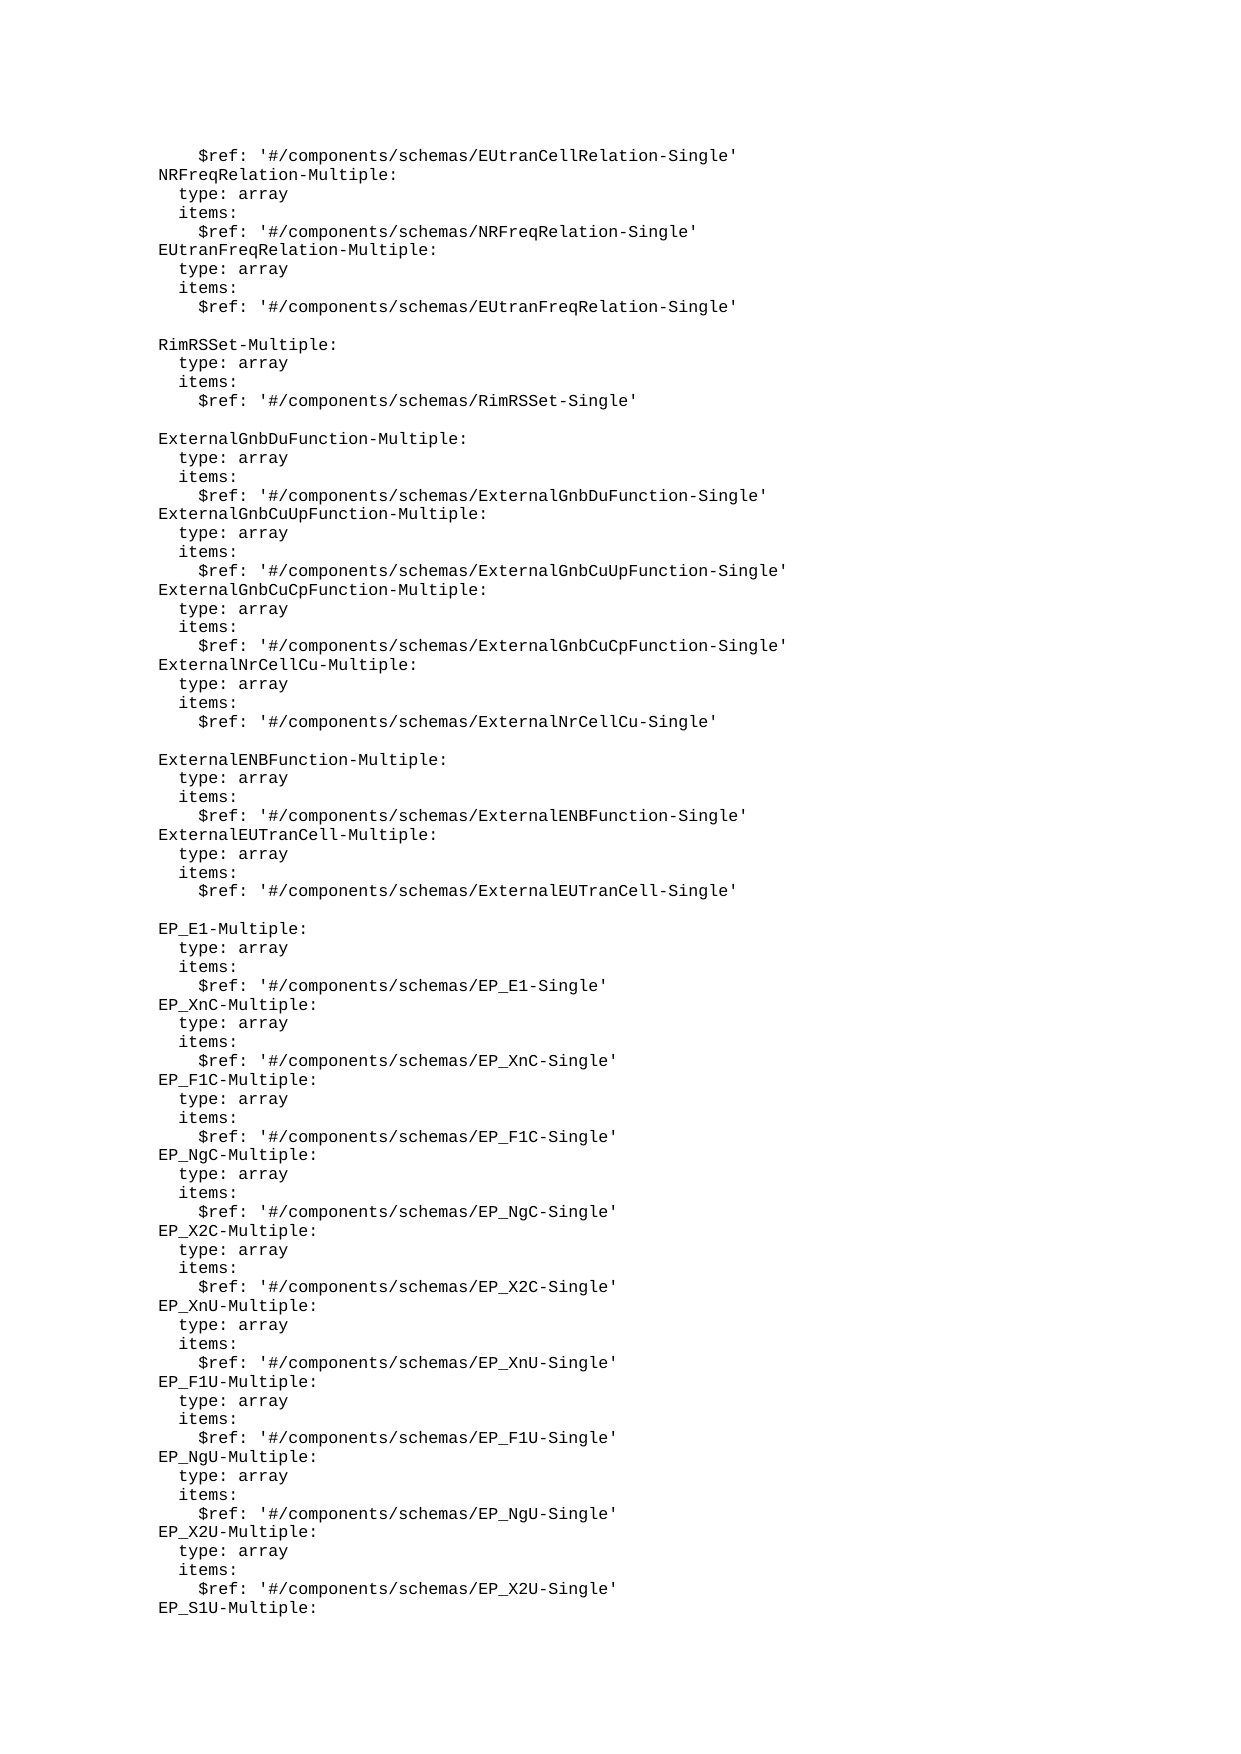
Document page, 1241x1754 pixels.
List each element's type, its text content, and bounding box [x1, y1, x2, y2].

text items: [118, 204, 1122, 223]
text type: array [118, 1317, 1122, 1336]
text $ref: '#/components/schemas/EP_NgU-Single' [118, 1505, 1122, 1524]
text type: array [118, 676, 1122, 694]
text ExternalGnbDuFunction-Multiple: [118, 431, 1122, 449]
text ExternalEUTranCell-Multiple: [118, 826, 1122, 845]
text EP_XnC-Multiple: [118, 996, 1122, 1015]
text $ref: '#/components/schemas/EUtranFreqRelation-Single' [118, 298, 1122, 317]
text EP_NgC-Multiple: [118, 1147, 1122, 1166]
text type: array [118, 449, 1122, 468]
text $ref: '#/components/schemas/EP_X2U-Single' [118, 1581, 1122, 1599]
text $ref: '#/components/schemas/NRFreqRelation-Single' [118, 223, 1122, 242]
text items: [118, 1562, 1122, 1581]
text items: [118, 619, 1122, 638]
text RimRSSet-Multiple: [118, 336, 1122, 355]
text EP_X2C-Multiple: [118, 1222, 1122, 1241]
text $ref: '#/components/schemas/ExternalENBFunction-Single' [118, 808, 1122, 826]
text type: array [118, 1467, 1122, 1486]
text $ref: '#/components/schemas/EP_X2C-Single' [118, 1279, 1122, 1298]
text $ref: '#/components/schemas/EP_NgC-Single' [118, 1203, 1122, 1222]
text $ref: '#/components/schemas/ExternalGnbCuCpFunction-Single' [118, 638, 1122, 657]
text type: array [118, 939, 1122, 958]
text items: [118, 280, 1122, 298]
text type: array [118, 845, 1122, 864]
text type: array [118, 261, 1122, 280]
text $ref: '#/components/schemas/EP_F1U-Single' [118, 1430, 1122, 1449]
text NRFreqRelation-Multiple: [118, 167, 1122, 185]
text items: [118, 1260, 1122, 1279]
text EP_S1U-Multiple: [118, 1599, 1122, 1618]
text items: [118, 864, 1122, 883]
text items: [118, 789, 1122, 808]
text type: array [118, 525, 1122, 544]
text items: [118, 544, 1122, 562]
text type: array [118, 185, 1122, 204]
text type: array [118, 600, 1122, 619]
text EP_E1-Multiple: [118, 921, 1122, 939]
text ExternalNrCellCu-Multiple: [118, 657, 1122, 676]
text $ref: '#/components/schemas/RimRSSet-Single' [118, 393, 1122, 412]
text type: array [118, 1090, 1122, 1109]
text type: array [118, 770, 1122, 789]
text EP_XnU-Multiple: [118, 1298, 1122, 1317]
text $ref: '#/components/schemas/EP_XnC-Single' [118, 1053, 1122, 1072]
text $ref: '#/components/schemas/ExternalGnbDuFunction-Single' [118, 487, 1122, 506]
text $ref: '#/components/schemas/ExternalEUTranCell-Single' [118, 883, 1122, 902]
text ExternalENBFunction-Multiple: [118, 751, 1122, 770]
text EP_NgU-Multiple: [118, 1449, 1122, 1467]
text items: [118, 374, 1122, 393]
text items: [118, 958, 1122, 977]
text type: array [118, 355, 1122, 374]
text type: array [118, 1392, 1122, 1411]
text items: [118, 1185, 1122, 1203]
text items: [118, 694, 1122, 713]
text $ref: '#/components/schemas/EUtranCellRelation-Single' [118, 148, 1122, 167]
text $ref: '#/components/schemas/ExternalNrCellCu-Single' [118, 713, 1122, 732]
text EP_X2U-Multiple: [118, 1524, 1122, 1543]
text type: array [118, 1015, 1122, 1034]
text type: array [118, 1241, 1122, 1260]
text EUtranFreqRelation-Multiple: [118, 242, 1122, 261]
text items: [118, 1411, 1122, 1430]
text type: array [118, 1543, 1122, 1562]
text ExternalGnbCuCpFunction-Multiple: [118, 581, 1122, 600]
text $ref: '#/components/schemas/ExternalGnbCuUpFunction-Single' [118, 562, 1122, 581]
text $ref: '#/components/schemas/EP_F1C-Single' [118, 1128, 1122, 1147]
text type: array [118, 1166, 1122, 1185]
text $ref: '#/components/schemas/EP_E1-Single' [118, 977, 1122, 996]
text ExternalGnbCuUpFunction-Multiple: [118, 506, 1122, 525]
text EP_F1C-Multiple: [118, 1072, 1122, 1090]
text $ref: '#/components/schemas/EP_XnU-Single' [118, 1354, 1122, 1373]
text items: [118, 1336, 1122, 1354]
text EP_F1U-Multiple: [118, 1373, 1122, 1392]
text items: [118, 468, 1122, 487]
text items: [118, 1034, 1122, 1053]
text items: [118, 1109, 1122, 1128]
text items: [118, 1486, 1122, 1505]
